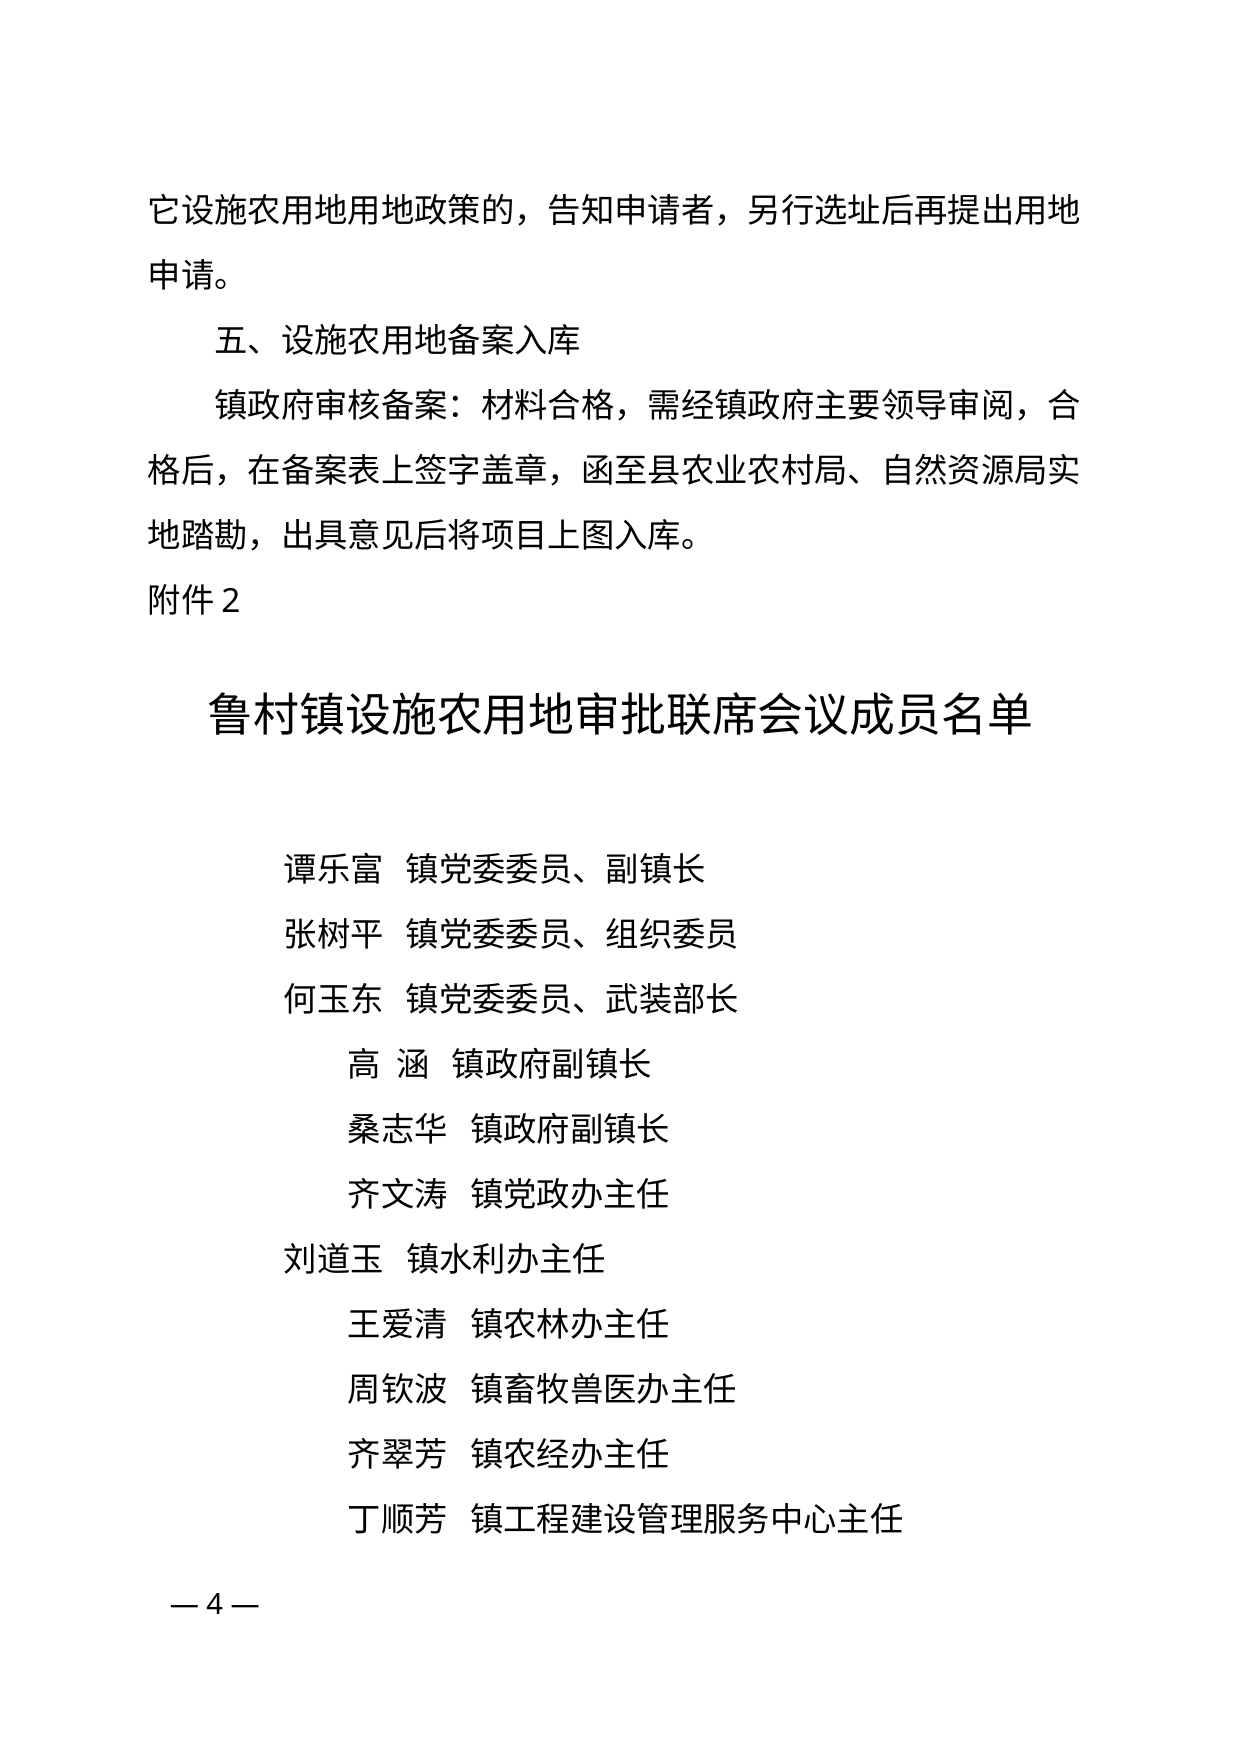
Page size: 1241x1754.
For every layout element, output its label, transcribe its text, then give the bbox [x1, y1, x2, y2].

text 刘道玉 镇水利办主任 [148, 1216, 1093, 1281]
text 周钦波 镇畜牧兽医办主任 [148, 1346, 1093, 1411]
text 桑志华 镇政府副镇长 [148, 1086, 1093, 1151]
text 附件2 [148, 566, 1093, 631]
text 鲁村镇设施农用地审批联席会议成员名单 [148, 663, 1093, 761]
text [148, 176, 1093, 306]
text 齐文涛 镇党政办主任 [148, 1151, 1093, 1216]
text 丁顺芳 镇工程建设管理服务中心主任 [148, 1476, 1093, 1541]
text 何玉东 镇党委委员、武装部长 [148, 956, 1093, 1021]
text 镇政府审核备案：材料合格，需经镇政府主要领导审阅，合格后，在备案表上签字盖章，函至县农业农村局、自然资源局实地踏勘，出具意见后将项目上图入库。 [148, 371, 1093, 566]
text 谭乐富 镇党委委员、副镇长 [148, 826, 1093, 891]
list 设施农用地备案入库 [148, 306, 1093, 371]
text 齐翠芳 镇农经办主任 [148, 1411, 1093, 1476]
text 高 涵 镇政府副镇长 [148, 1021, 1093, 1086]
text 张树平 镇党委委员、组织委员 [148, 891, 1093, 956]
text 王爱清 镇农林办主任 [148, 1281, 1093, 1346]
